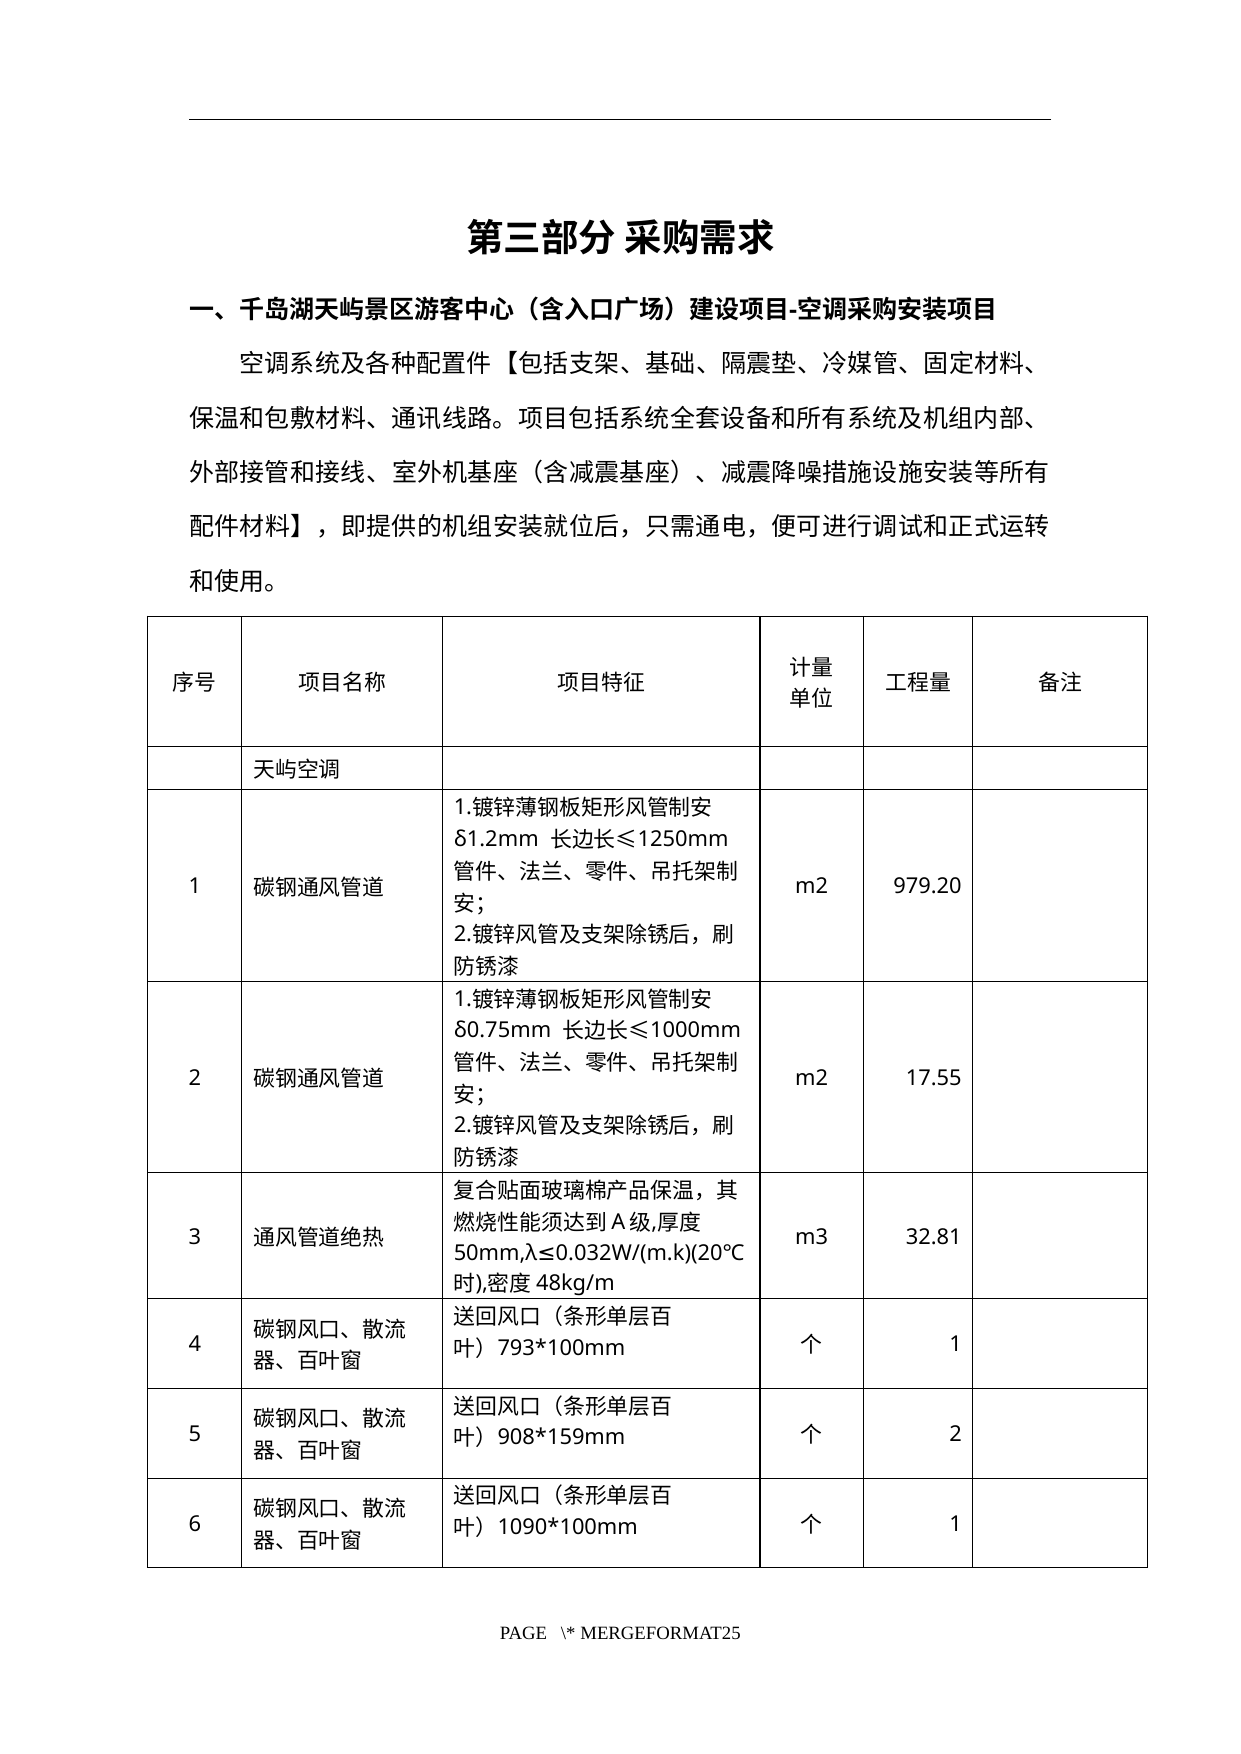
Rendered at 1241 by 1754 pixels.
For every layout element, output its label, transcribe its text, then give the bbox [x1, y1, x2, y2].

table_cell [148, 747, 241, 789]
list 千岛湖天屿景区游客中心（含入口广场）建设项目-空调采购安装项目 [189, 289, 1051, 326]
table_cell 碳钢风口、散流器、百叶窗 [242, 1299, 442, 1388]
table_cell [973, 982, 1147, 1172]
table_cell 送回风口（条形单层百叶）908*159mm [443, 1389, 759, 1477]
table_header 项目名称 [242, 617, 442, 746]
table_cell 1.镀锌薄钢板矩形风管制安δ0.75mm 长边长≤1000mm 管件、法兰、零件、吊托架制安； 2.镀锌风管及支架除锈后，刷防锈漆 [443, 982, 759, 1172]
table_cell m2 [761, 790, 863, 981]
table_cell 通风管道绝热 [242, 1173, 442, 1298]
table_cell m2 [761, 982, 863, 1172]
table_cell [973, 790, 1147, 981]
list 采购需求 [189, 208, 1051, 262]
table_cell 1 [864, 1299, 972, 1388]
table_cell 3 [148, 1173, 241, 1298]
table_cell [973, 1389, 1147, 1477]
table_cell 个 [761, 1389, 863, 1477]
table_cell 碳钢通风管道 [242, 790, 442, 981]
table_cell 4 [148, 1299, 241, 1388]
table_cell 17.55 [864, 982, 972, 1172]
table_cell 个 [761, 1299, 863, 1388]
table_header 项目特征 [443, 617, 759, 746]
table_cell [761, 747, 863, 789]
table_header 计量 单位 [761, 617, 863, 746]
table_cell m3 [761, 1173, 863, 1298]
table_header 工程量 [864, 617, 972, 746]
table_cell [973, 1173, 1147, 1298]
table_header 序号 [148, 617, 241, 746]
table_header 备注 [973, 617, 1147, 746]
table_cell 送回风口（条形单层百叶）1090*100mm [443, 1479, 759, 1567]
table_cell 1.镀锌薄钢板矩形风管制安δ1.2mm 长边长≤1250mm 管件、法兰、零件、吊托架制安； 2.镀锌风管及支架除锈后，刷防锈漆 [443, 790, 759, 981]
text 空调系统及各种配置件【包括支架、基础、隔震垫、冷媒管、固定材料、保温和包敷材料、通讯线路。项目包括系统全套设备和所有系统及机组内部、外部接管和接线、室外机基座（含减震基座）、减震降噪措施设施安装等所有配件材料】，即提供的机组安装就位后，只需通电，便可进行调试和正式运转和使用。 [189, 344, 1051, 597]
table_cell 个 [761, 1479, 863, 1567]
table_cell 5 [148, 1389, 241, 1477]
table_cell 979.20 [864, 790, 972, 981]
table_cell 2 [864, 1389, 972, 1477]
table_cell 碳钢风口、散流器、百叶窗 [242, 1479, 442, 1567]
table_cell 碳钢风口、散流器、百叶窗 [242, 1389, 442, 1477]
table_cell [973, 1479, 1147, 1567]
table_cell 32.81 [864, 1173, 972, 1298]
table_cell 碳钢通风管道 [242, 982, 442, 1172]
table_cell [443, 747, 759, 789]
table_cell 1 [148, 790, 241, 981]
table_cell [864, 747, 972, 789]
table_cell 2 [148, 982, 241, 1172]
table_cell 1 [864, 1479, 972, 1567]
table_cell [973, 747, 1147, 789]
table_cell 送回风口（条形单层百叶）793*100mm [443, 1299, 759, 1388]
table_cell 复合贴面玻璃棉产品保温，其燃烧性能须达到A级,厚度50mm,λ≤0.032W/(m.k)(20℃时),密度48kg/m [443, 1173, 759, 1298]
table_cell 6 [148, 1479, 241, 1567]
table_cell 天屿空调 [242, 747, 442, 789]
table_cell [973, 1299, 1147, 1388]
